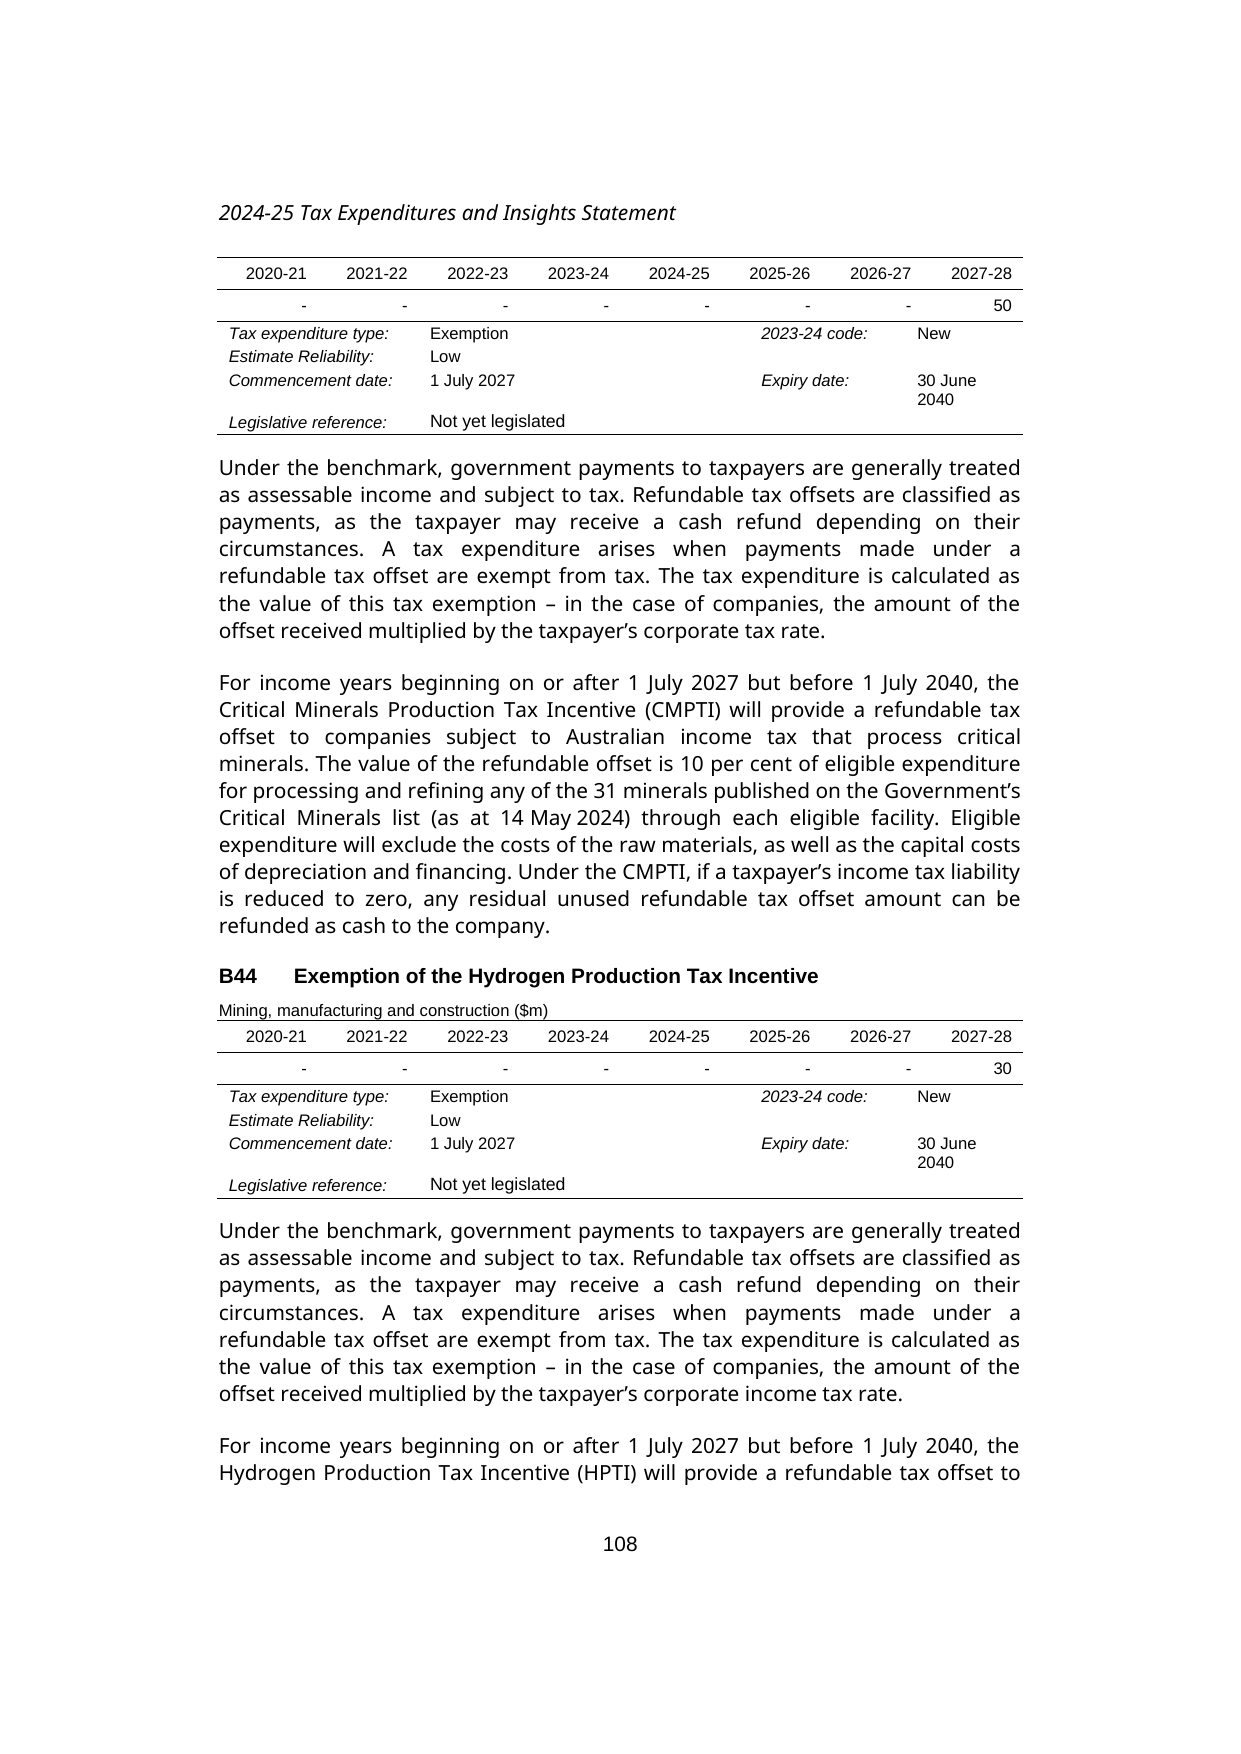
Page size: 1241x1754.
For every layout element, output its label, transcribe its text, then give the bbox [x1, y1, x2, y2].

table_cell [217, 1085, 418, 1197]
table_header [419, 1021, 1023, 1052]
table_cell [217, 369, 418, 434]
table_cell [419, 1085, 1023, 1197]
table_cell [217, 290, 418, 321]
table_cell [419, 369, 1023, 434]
subtitle Mining, manufacturing and construction ($m) [218, 1001, 1022, 1020]
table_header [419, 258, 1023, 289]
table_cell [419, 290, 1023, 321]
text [218, 1432, 1022, 1486]
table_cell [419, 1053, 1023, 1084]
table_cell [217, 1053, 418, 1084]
text For income years beginning on or after 1 July 2027 but before 1 July 2040, the Critical Minerals Production Tax Incentive (CMPTI) will provide a refundable tax offset to companies subject to Australian income tax that process critical minerals. The value of the refundable offset is 10 per cent of eligible expenditure for processing and refining any of the 31 minerals published on the Government’s Critical Minerals list (as at 14 May 2024) through each eligible facility. Eligible expenditure will exclude the costs of the raw materials, as well as the capital costs of depreciation and financing. Under the CMPTI, if a taxpayer’s income tax liability is reduced to zero, any residual unused refundable tax offset amount can be refunded as cash to the company. [218, 668, 1022, 939]
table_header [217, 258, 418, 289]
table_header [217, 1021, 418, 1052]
text Under the benchmark, government payments to taxpayers are generally treated as assessable income and subject to tax. Refundable tax offsets are classified as payments, as the taxpayer may receive a cash refund depending on their circumstances. A tax expenditure arises when payments made under a refundable tax offset are exempt from tax. The tax expenditure is calculated as the value of this tax exemption – in the case of companies, the amount of the offset received multiplied by the taxpayer’s corporate income tax rate. [218, 1217, 1022, 1407]
text Under the benchmark, government payments to taxpayers are generally treated as assessable income and subject to tax. Refundable tax offsets are classified as payments, as the taxpayer may receive a cash refund depending on their circumstances. A tax expenditure arises when payments made under a refundable tax offset are exempt from tax. The tax expenditure is calculated as the value of this tax exemption – in the case of companies, the amount of the offset received multiplied by the taxpayer’s corporate tax rate. [218, 454, 1022, 643]
subtitle B44 Exemption of the Hydrogen Production Tax Incentive [218, 964, 1022, 988]
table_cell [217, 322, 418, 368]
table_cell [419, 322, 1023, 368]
